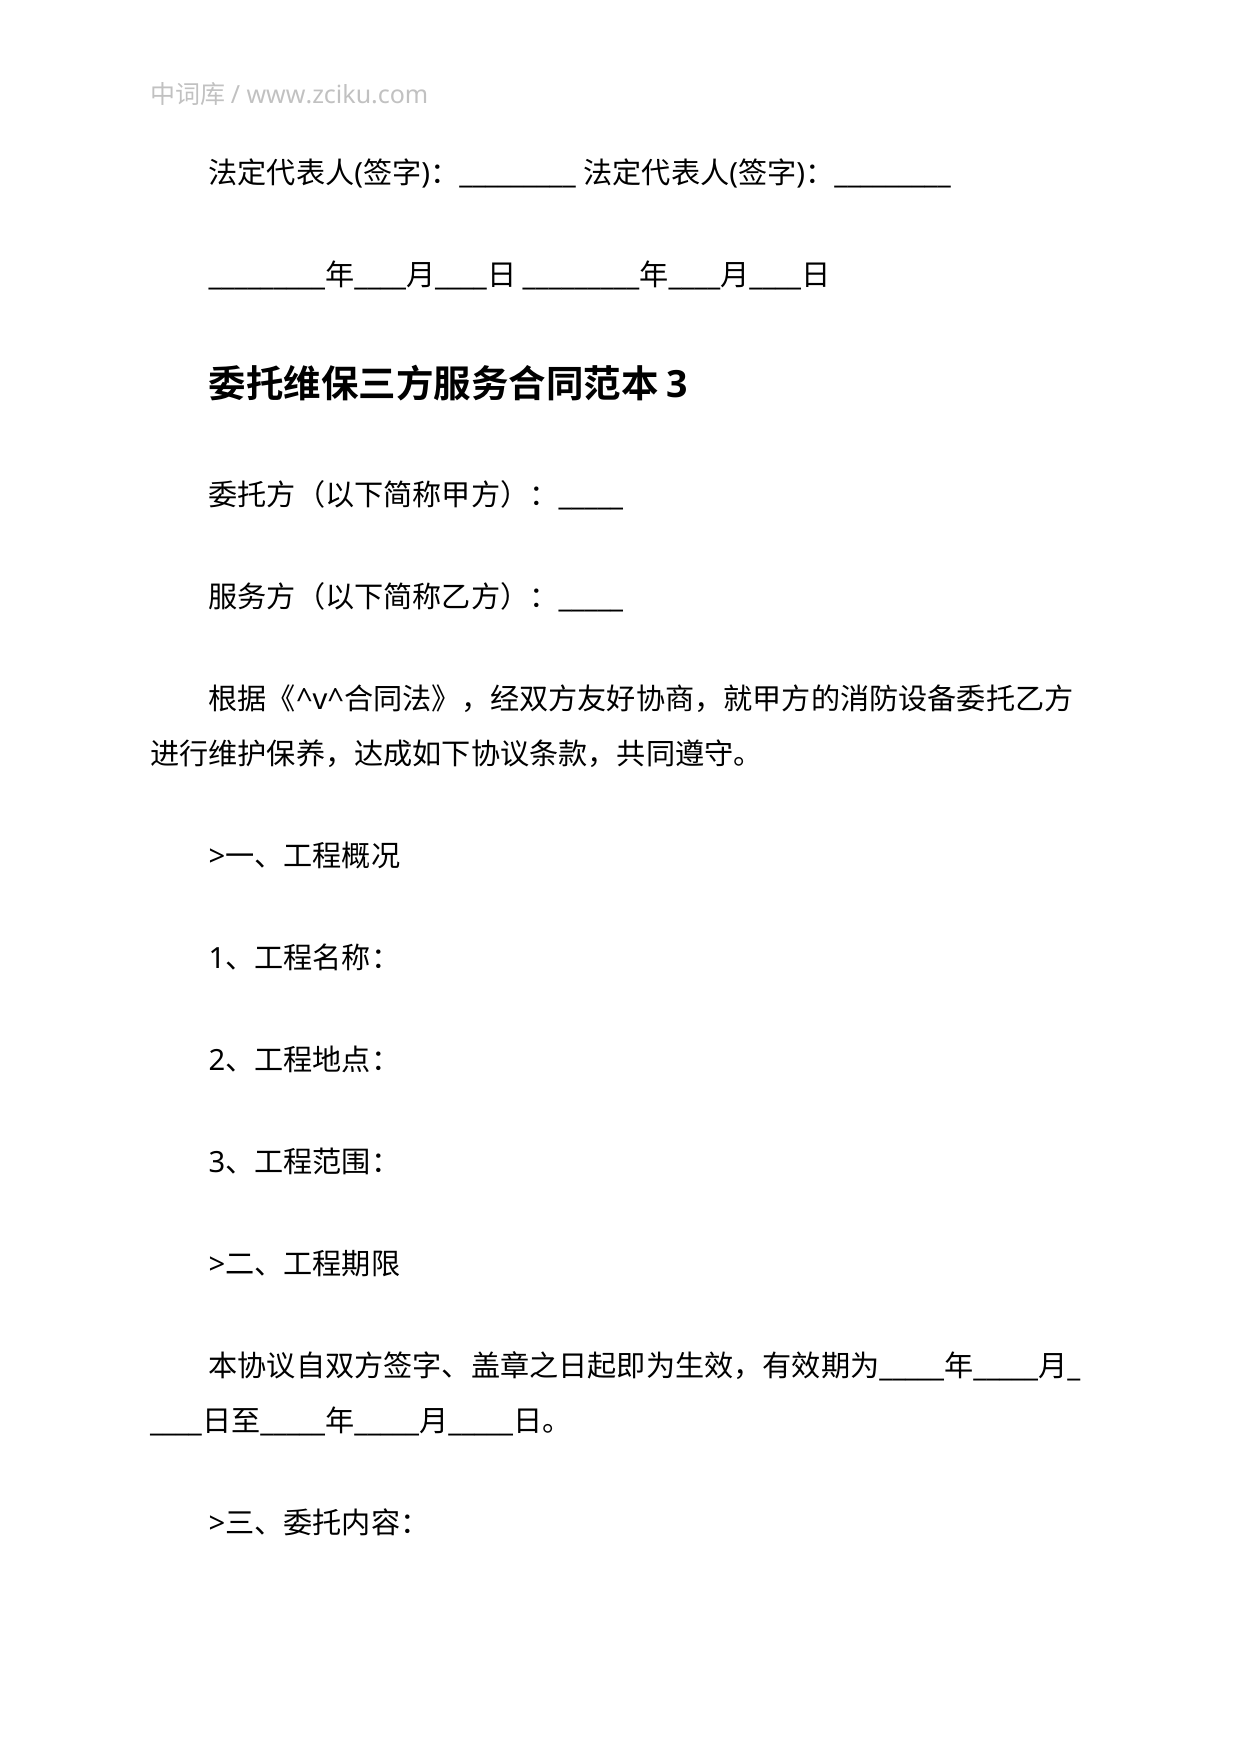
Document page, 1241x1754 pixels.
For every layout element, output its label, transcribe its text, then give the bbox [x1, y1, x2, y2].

text 3、工程范围： [150, 1138, 1090, 1181]
text 委托维保三方服务合同范本3 [150, 354, 1090, 408]
text 法定代表人(签字)：_________ 法定代表人(签字)：_________ [150, 150, 1090, 192]
text 委托方（以下简称甲方）：_____ [150, 472, 1090, 514]
text 服务方（以下简称乙方）：_____ [150, 573, 1090, 616]
text _________年____月____日 _________年____月____日 [150, 252, 1090, 294]
text 2、工程地点： [150, 1036, 1090, 1079]
text >三、委托内容： [150, 1499, 1090, 1542]
text 根据《^v^合同法》，经双方友好协商，就甲方的消防设备委托乙方进行维护保养，达成如下协议条款，共同遵守。 [150, 676, 1090, 773]
text >二、工程期限 [150, 1240, 1090, 1283]
text 1、工程名称： [150, 934, 1090, 977]
text >一、工程概况 [150, 832, 1090, 875]
text 本协议自双方签字、盖章之日起即为生效，有效期为_____年_____月_____日至_____年_____月_____日。 [150, 1342, 1090, 1439]
